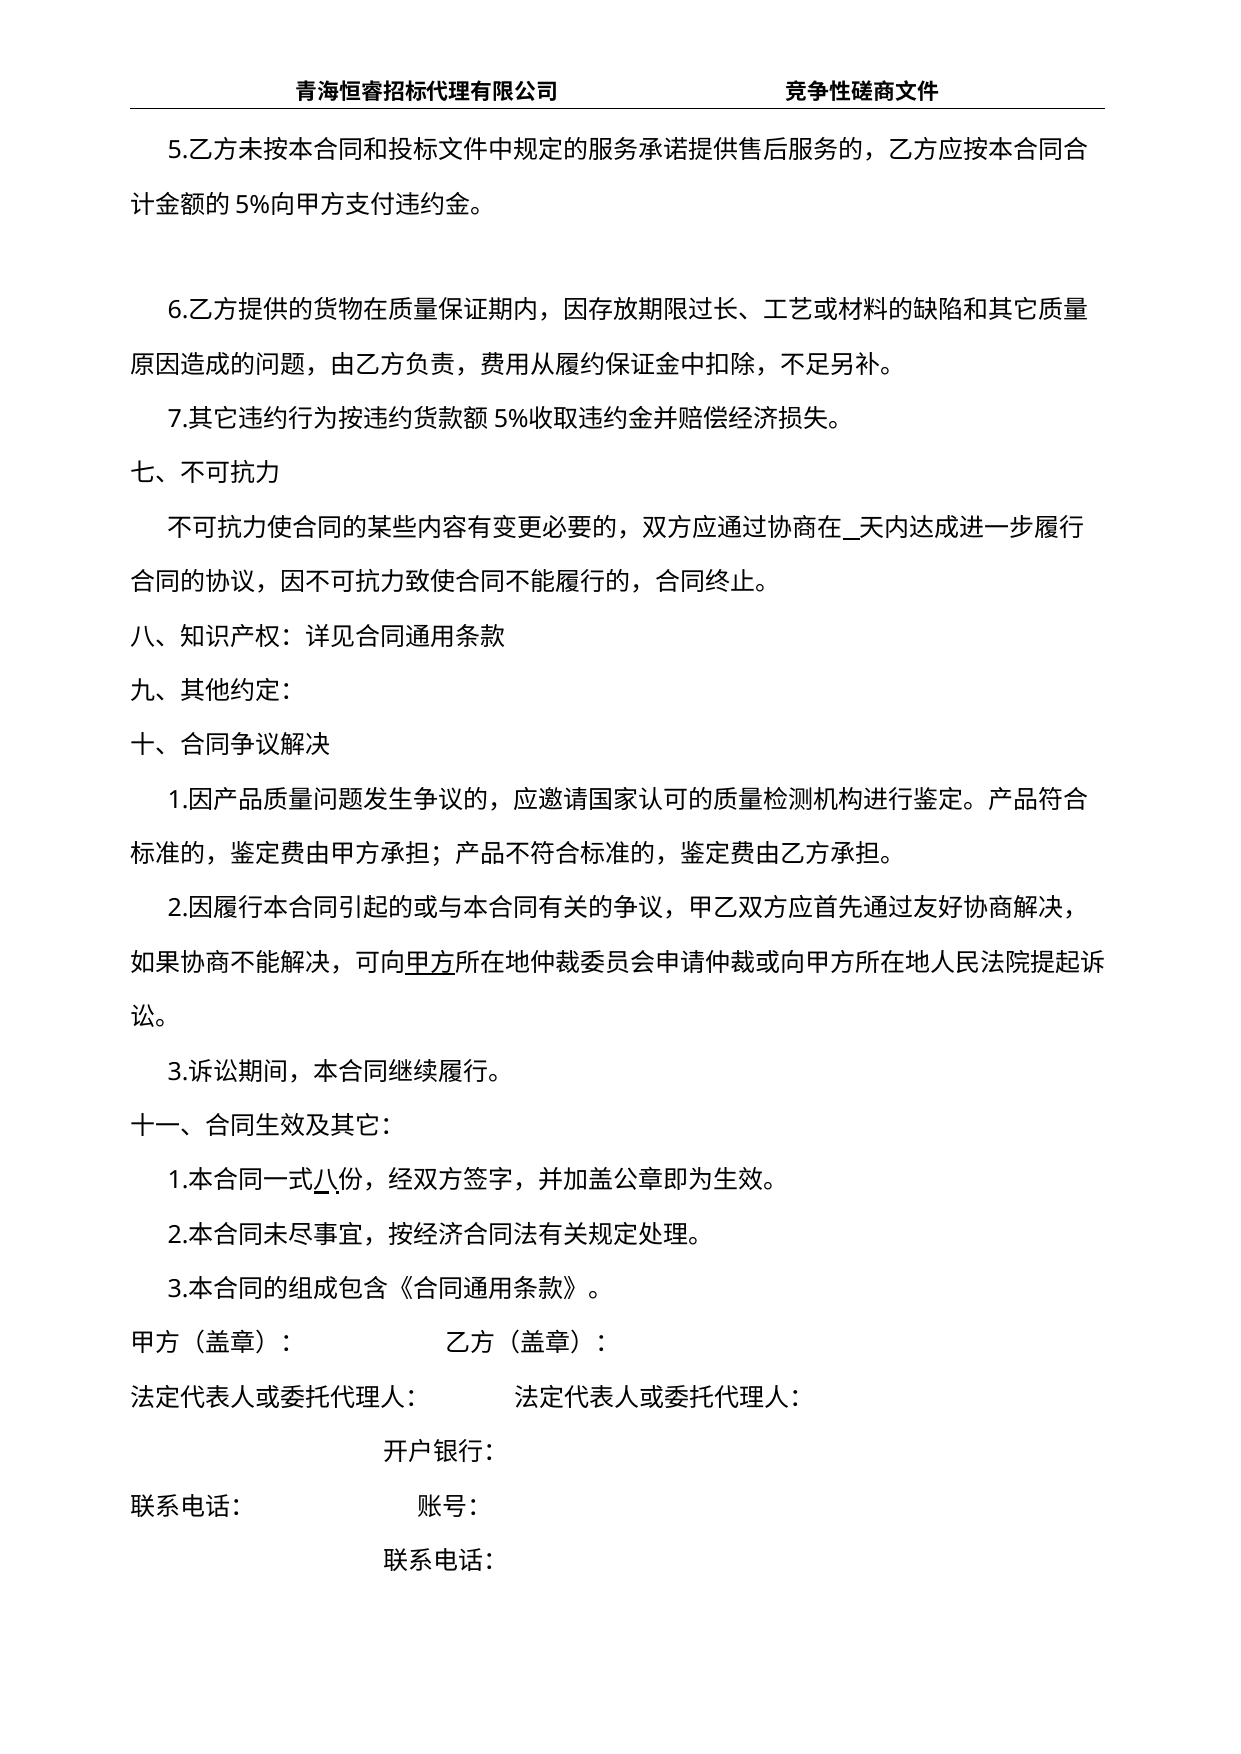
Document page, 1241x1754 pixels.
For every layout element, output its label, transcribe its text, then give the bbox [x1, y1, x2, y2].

text 八、知识产权：详见合同通用条款 [130, 616, 1105, 652]
text 2.因履行本合同引起的或与本合同有关的争议，甲乙双方应首先通过友好协商解决，如果协商不能解决，可向甲方所在地仲裁委员会申请仲裁或向甲方所在地人民法院提起诉讼。 [130, 888, 1105, 1033]
text 6.乙方提供的货物在质量保证期内，因存放期限过长、工艺或材料的缺陷和其它质量原因造成的问题，由乙方负责，费用从履约保证金中扣除，不足另补。 [130, 290, 1105, 380]
text 开户银行： [130, 1432, 1105, 1468]
text 七、不可抗力 [130, 453, 1105, 489]
text 1.本合同一式八份，经双方签字，并加盖公章即为生效。 [130, 1160, 1105, 1196]
text 甲方（盖章）： 乙方（盖章）： [130, 1323, 1105, 1359]
text 1.因产品质量问题发生争议的，应邀请国家认可的质量检测机构进行鉴定。产品符合标准的，鉴定费由甲方承担；产品不符合标准的，鉴定费由乙方承担。 [130, 779, 1105, 870]
text 十、合同争议解决 [130, 725, 1105, 761]
text 联系电话： 账号： [130, 1486, 1105, 1522]
text 3.诉讼期间，本合同继续履行。 [130, 1051, 1105, 1087]
text 3.本合同的组成包含《合同通用条款》。 [130, 1268, 1105, 1305]
text 7.其它违约行为按违约货款额5%收取违约金并赔偿经济损失。 [130, 398, 1105, 435]
text 十一、合同生效及其它： [130, 1105, 1105, 1142]
text 九、其他约定： [130, 670, 1105, 707]
text 不可抗力使合同的某些内容有变更必要的，双方应通过协商在 天内达成进一步履行合同的协议，因不可抗力致使合同不能履行的，合同终止。 [130, 507, 1105, 598]
text 联系电话： [130, 1540, 1105, 1577]
text 2.本合同未尽事宜，按经济合同法有关规定处理。 [130, 1214, 1105, 1250]
text 法定代表人或委托代理人： 法定代表人或委托代理人： [130, 1377, 1105, 1413]
text 5.乙方未按本合同和投标文件中规定的服务承诺提供售后服务的，乙方应按本合同合计金额的5%向甲方支付违约金。 [130, 130, 1105, 221]
